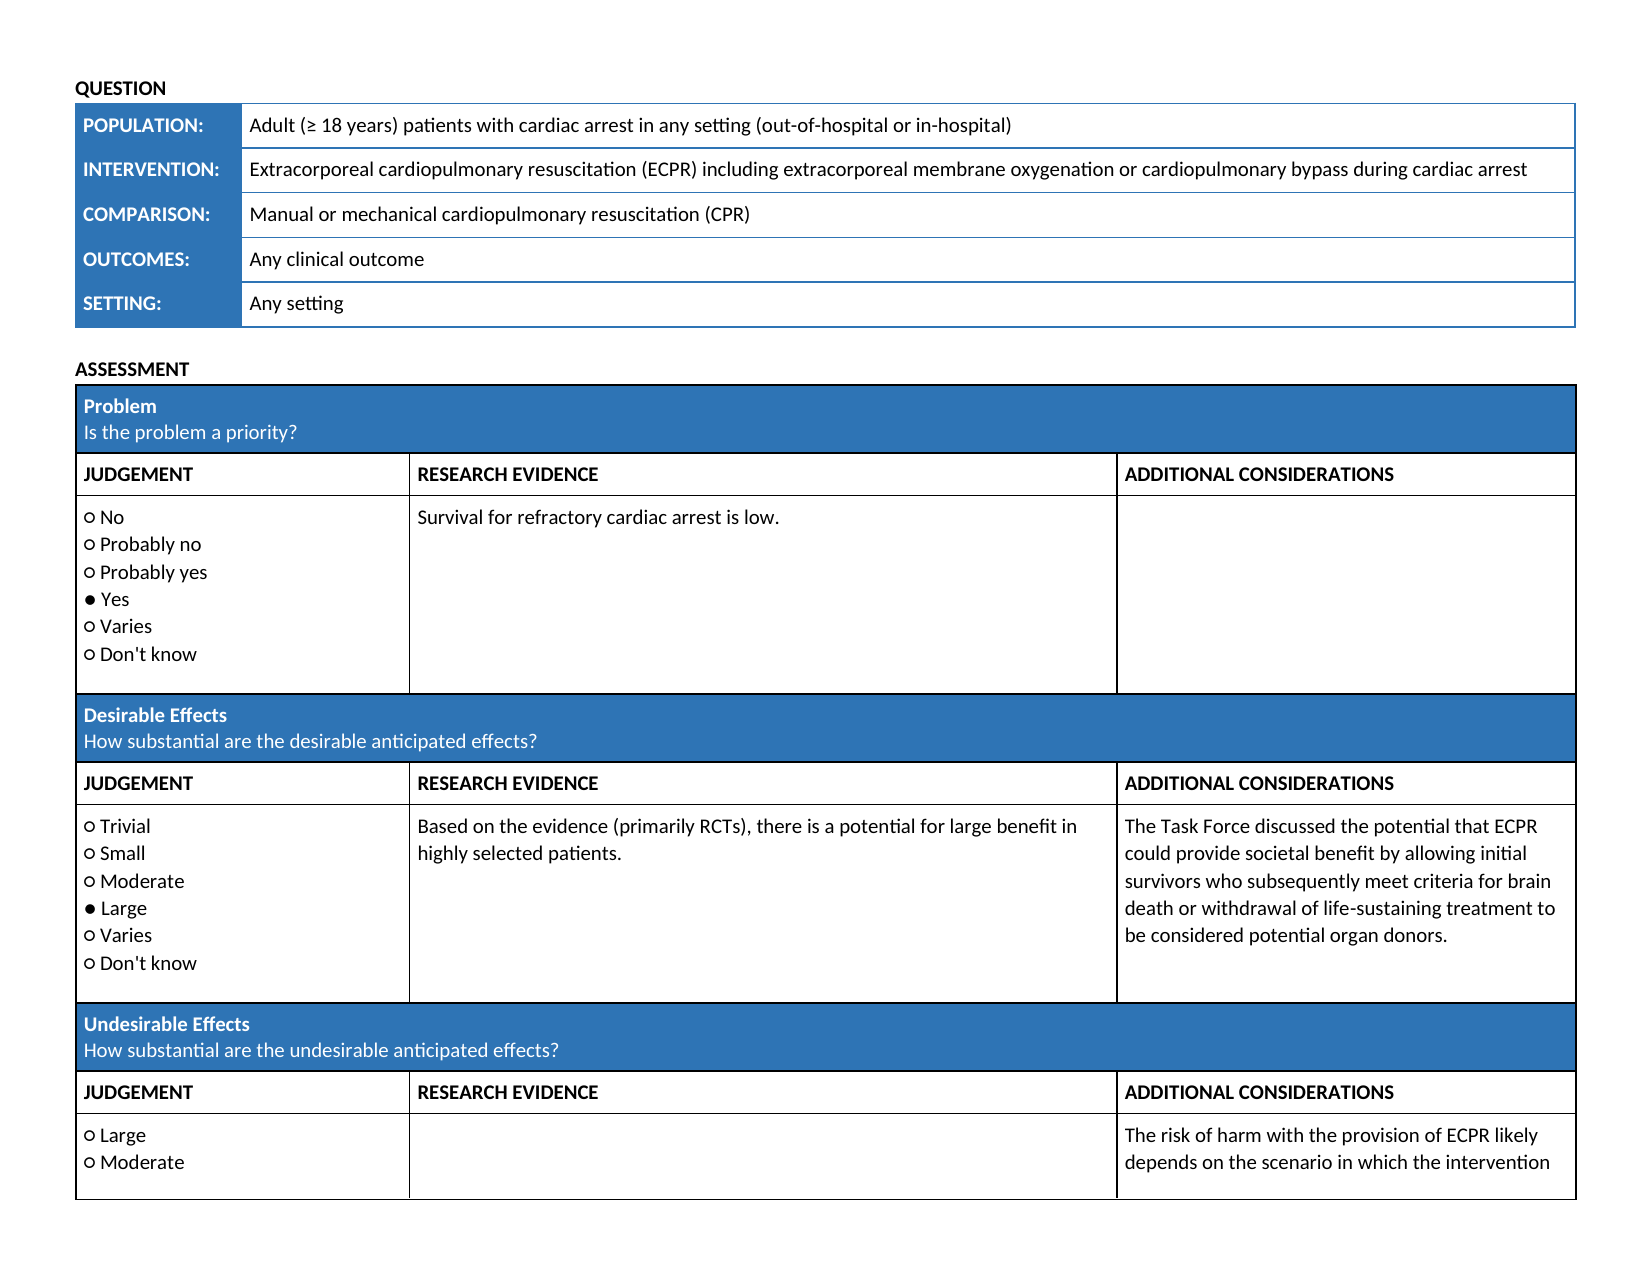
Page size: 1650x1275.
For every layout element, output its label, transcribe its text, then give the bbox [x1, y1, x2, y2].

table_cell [1118, 1114, 1575, 1198]
table_cell Judgement [77, 763, 409, 804]
table_cell Extracorporeal cardiopulmonary resuscitation (ECPR) including extracorporeal membrane oxygenation or cardiopulmonary bypass during cardiac arrest [242, 149, 1574, 192]
subtitle Assessment [75, 357, 1575, 382]
table_cell Undesirable Effects How substantial are the undesirable anticipated effects? [77, 1004, 1575, 1070]
table_cell Survival for refractory cardiac arrest is low. [410, 496, 1116, 693]
table_cell ○ Trivial ○ Small ○ Moderate ● Large ○ Varies ○ Don't know [77, 805, 409, 1002]
table_cell Manual or mechanical cardiopulmonary resuscitation (CPR) [242, 193, 1574, 237]
table_cell [1118, 496, 1575, 693]
table_cell ○ No ○ Probably no ○ Probably yes ● Yes ○ Varies ○ Don't know [77, 496, 409, 693]
table_cell Population: [75, 104, 242, 147]
table_cell [410, 1114, 1116, 1198]
table_cell Desirable Effects How substantial are the desirable anticipated effects? [77, 695, 1575, 761]
table_cell Additional considerations [1118, 454, 1575, 495]
table_header Question [75, 75, 1575, 102]
table_cell Additional considerations [1118, 1072, 1575, 1113]
table_cell Any setting [242, 283, 1574, 326]
table_cell Intervention: [75, 149, 242, 192]
table_cell Based on the evidence (primarily RCTs), there is a potential for large benefit in highly selected patients. [410, 805, 1116, 1002]
table_cell The Task Force discussed the potential that ECPR could provide societal benefit by allowing initial survivors who subsequently meet criteria for brain death or withdrawal of life-sustaining treatment to be considered potential organ donors. [1118, 805, 1575, 1002]
table_cell Research evidence [410, 1072, 1116, 1113]
table_cell Judgement [77, 1072, 409, 1113]
table_cell Any clinical outcome [242, 238, 1574, 281]
table_cell outcomes: [75, 238, 242, 281]
table_cell Research evidence [410, 454, 1116, 495]
table_cell Comparison: [75, 193, 242, 237]
table_header Problem Is the problem a priority? [77, 386, 1575, 452]
table_cell Judgement [77, 454, 409, 495]
table_cell Setting: [75, 283, 242, 326]
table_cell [77, 1114, 409, 1198]
table_cell Research evidence [410, 763, 1116, 804]
table_cell Adult (≥ 18 years) patients with cardiac arrest in any setting (out-of-hospital or in-hospital) [242, 104, 1574, 147]
table_cell Additional considerations [1118, 763, 1575, 804]
